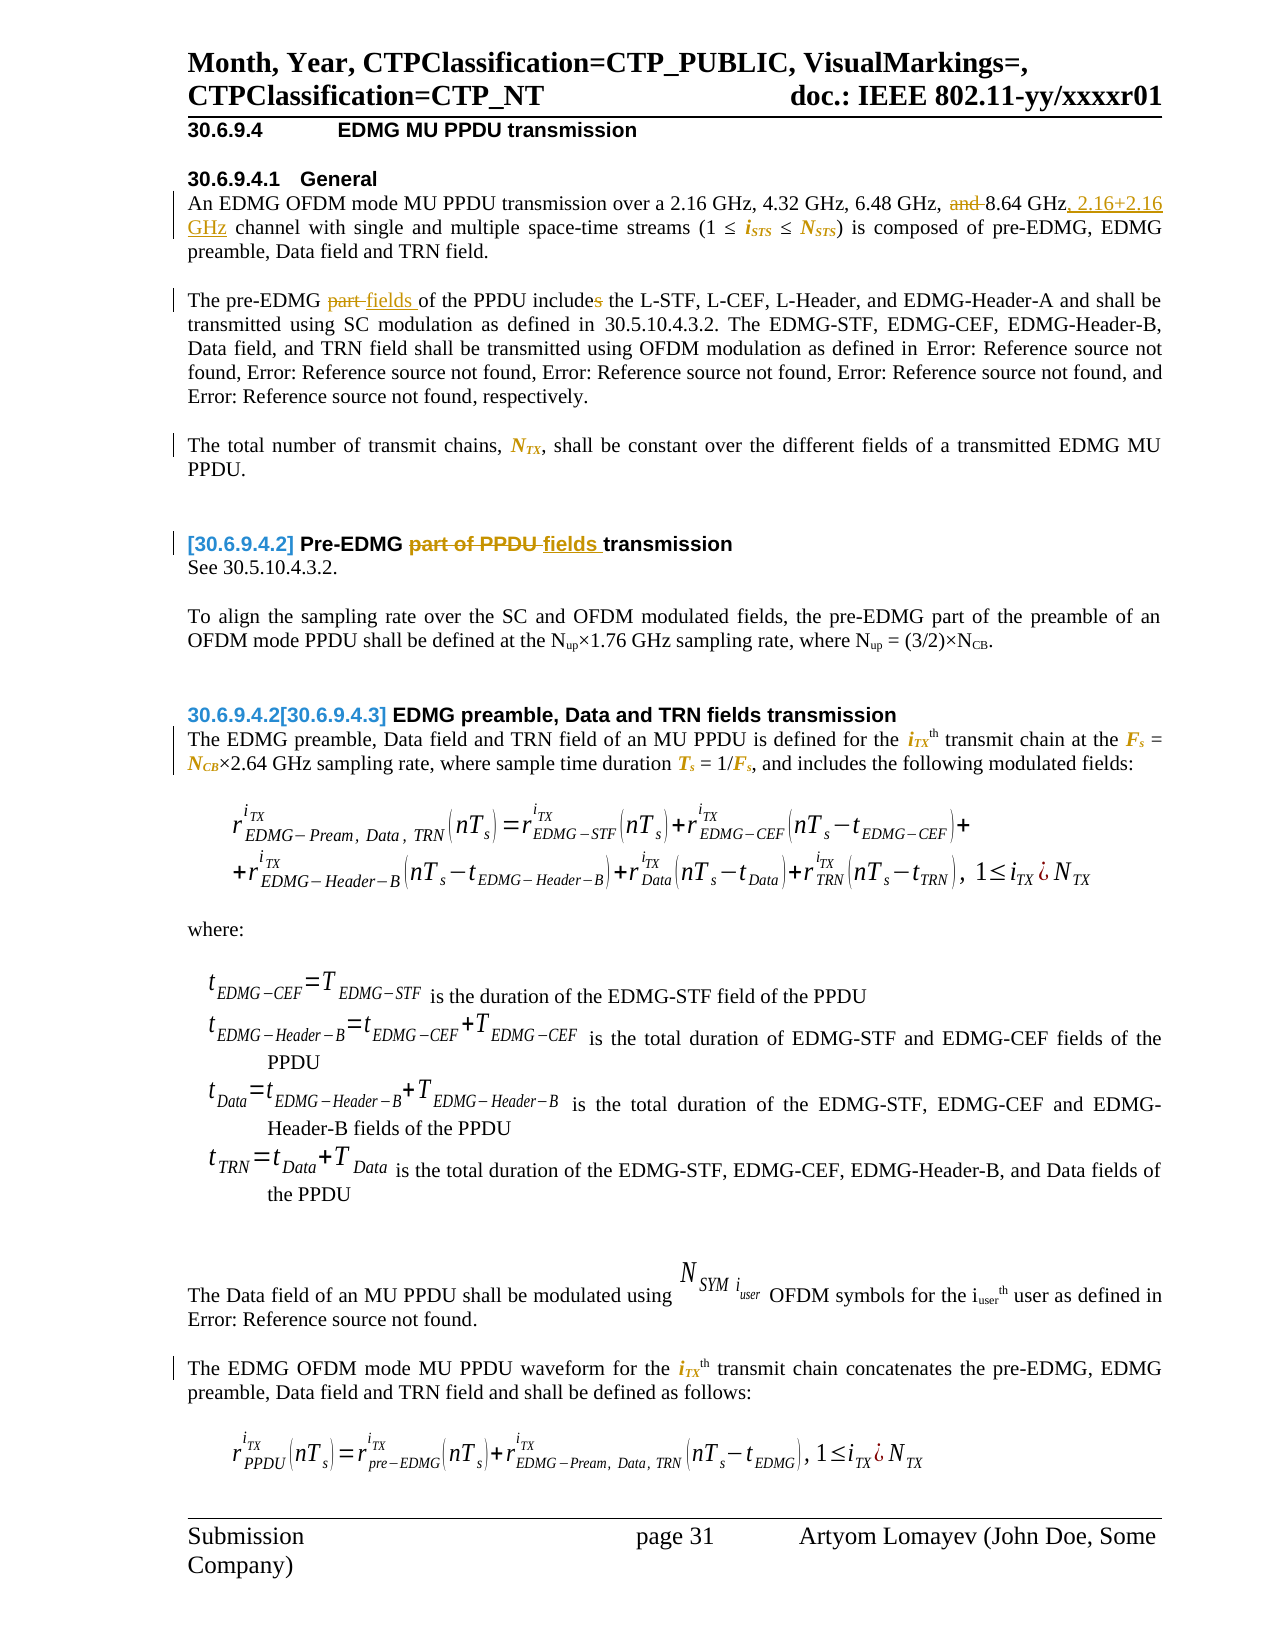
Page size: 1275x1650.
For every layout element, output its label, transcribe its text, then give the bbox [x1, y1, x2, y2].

text where: [187, 917, 1162, 941]
text The total number of transmit chains, NTX, shall be constant over the different fields of a transmitted EDMG MU PPDU. [187, 433, 1162, 481]
list EDMG MU PPDU transmission [187, 118, 1162, 142]
text To align the sampling rate over the SC and OFDM modulated fields, the pre-EDMG part of the preamble of an OFDM mode PPDU shall be defined at the Nup×1.76 GHz sampling rate, where Nup = (3/2)×NCB. [187, 604, 1162, 652]
list General [187, 167, 1162, 191]
text An EDMG OFDM mode MU PPDU transmission over a 2.16 GHz, 4.32 GHz, 6.48 GHz, 8.64 GHz channel with single and multiple space-time streams (1 ≤ iSTS ≤ NSTS) is composed of pre-EDMG, EDMG preamble, Data field and TRN field. [187, 191, 1162, 263]
text The EDMG OFDM mode MU PPDU waveform for the iTXth transmit chain concatenates the pre-EDMG, EDMG preamble, Data field and TRN field and shall be defined as follows: [187, 1356, 1162, 1404]
list is the total duration of EDMG-STF and EDMG-CEF fields of the PPDU [208, 1008, 1162, 1074]
list Pre-EDMG transmission [187, 531, 1162, 555]
text The EDMG preamble, Data field and TRN field of an MU PPDU is defined for the iTXth transmit chain at the Fs = NCB×2.64 GHz sampling rate, where sample time duration Ts = 1/Fs, and includes the following modulated fields: [187, 726, 1162, 774]
list is the total duration of the EDMG-STF, EDMG-CEF and EDMG-Header-B fields of the PPDU [208, 1074, 1162, 1140]
text The pre-EDMG of the PPDU include the L-STF, L-CEF, L-Header, and EDMG-Header-A and shall be transmitted using SC modulation as defined in 30.5.10.4.2.2. The EDMG-STF, EDMG-CEF, EDMG-Header-B, Data field, and TRN field shall be transmitted using OFDM modulation as defined in 30.6.3, 30.6.4, 30.6.5, 30.6.8, and 30.9.2.2.5, respectively. [187, 288, 1162, 408]
list EDMG preamble, Data and TRN fields transmission [187, 702, 1162, 726]
list is the total duration of the EDMG-STF, EDMG-CEF, EDMG-Header-B, and Data fields of the PPDU [208, 1140, 1162, 1206]
list is the duration of the EDMG-STF field of the PPDU [208, 966, 1162, 1008]
text See 30.5.10.4.2.2. [187, 555, 1162, 579]
